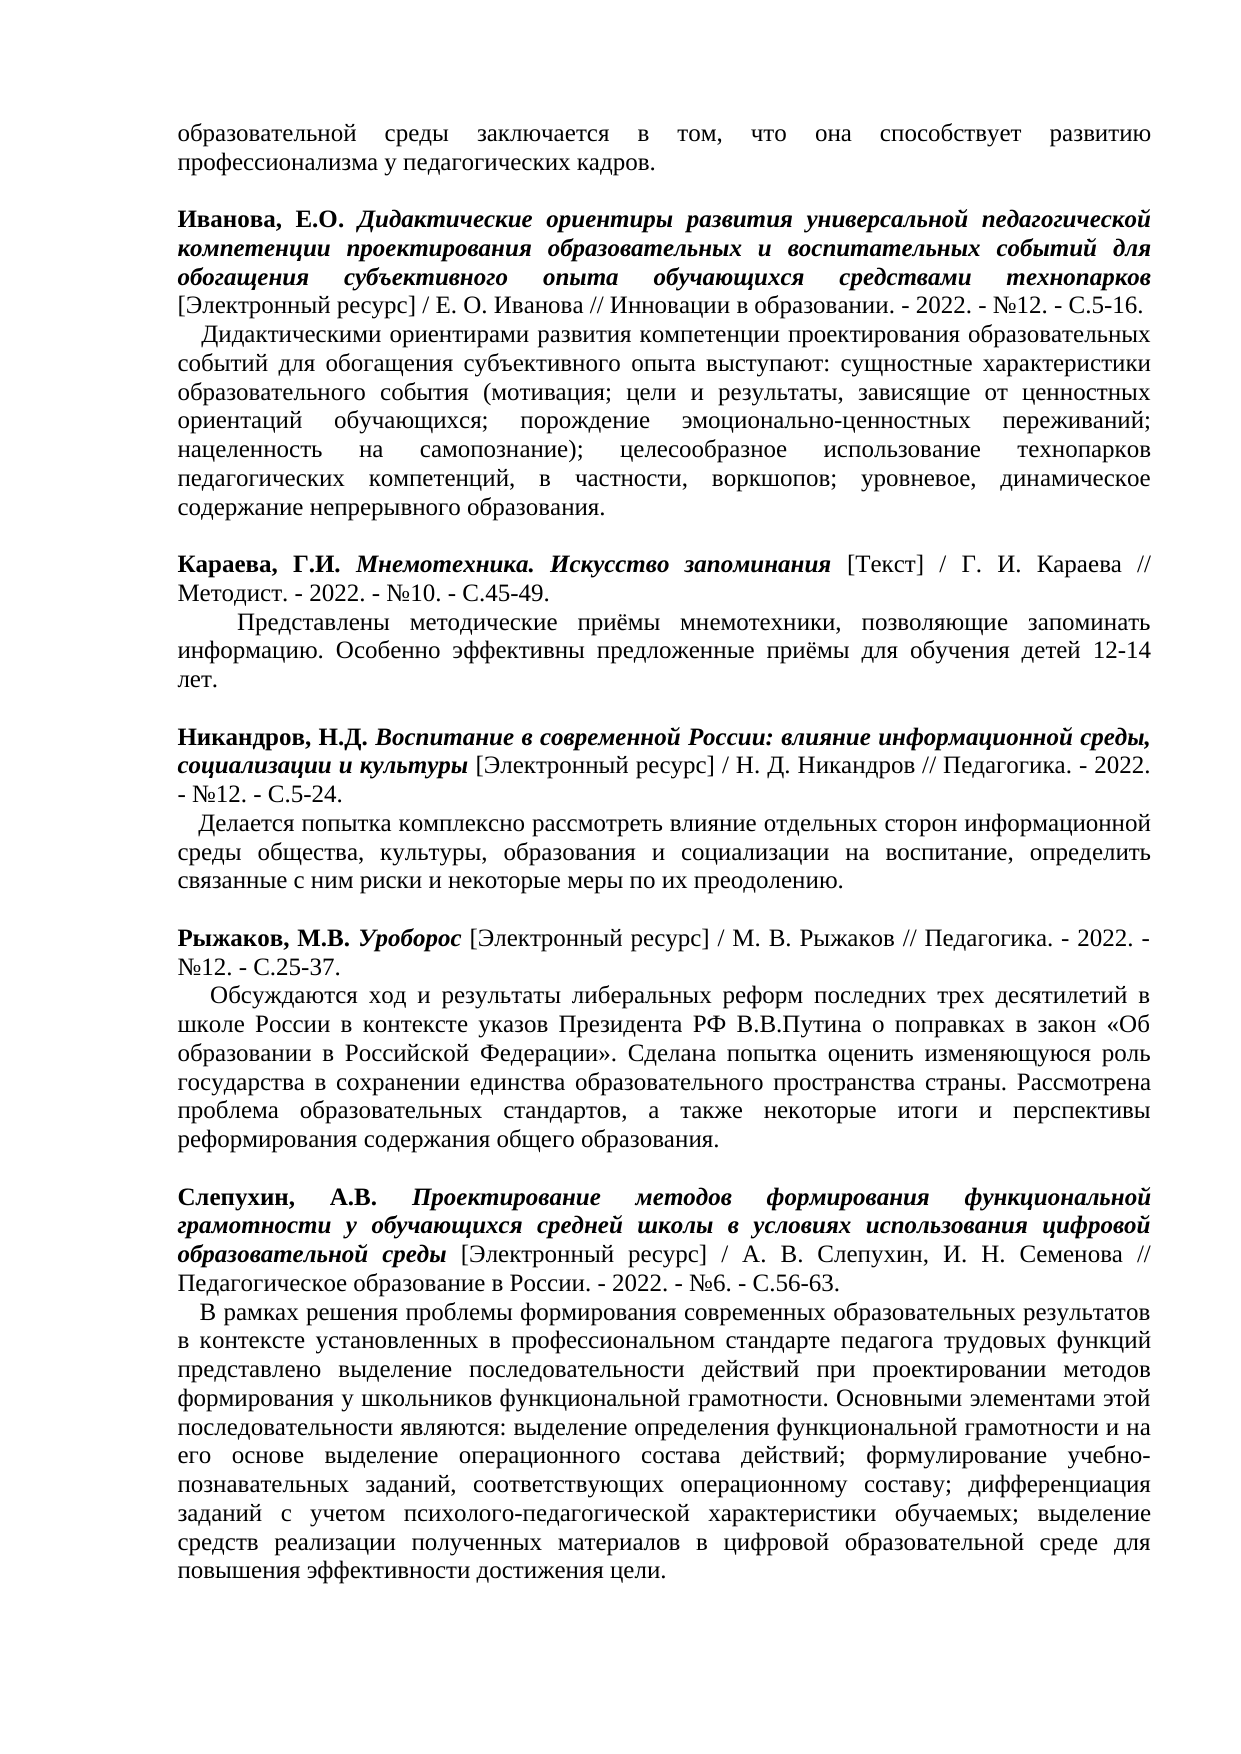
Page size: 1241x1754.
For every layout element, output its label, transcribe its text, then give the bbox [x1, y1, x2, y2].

text Представлены методические приёмы мнемотехники, позволяющие запоминать информацию. Особенно эффективны предложенные приёмы для обучения детей 12-14 лет. [177, 607, 1152, 693]
text Дидактическими ориентирами развития компетенции проектирования образовательных событий для обогащения субъективного опыта выступают: сущностные характеристики образовательного события (мотивация; цели и результаты, зависящие от ценностных ориентаций обучающихся; порождение эмоционально-ценностных переживаний; нацеленность на самопознание); целесообразное использование технопарков педагогических компетенций, в частности, воркшопов; уровневое, динамическое содержание непрерывного образования. [177, 319, 1152, 521]
text Караева, Г.И. Мнемотехника. Искусство запоминания [Текст] / Г. И. Караева // Методист. - 2022. - №10. - С.45-49. [177, 549, 1152, 607]
text Никандров, Н.Д. Воспитание в современной России: влияние информационной среды, социализации и культуры [Электронный ресурс] / Н. Д. Никандров // Педагогика. - 2022. - №12. - С.5-24. [177, 722, 1152, 808]
text Обсуждаются ход и результаты либеральных реформ последних трех десятилетий в школе России в контексте указов Президента РФ В.В.Путина о поправках в закон «Об образовании в Российской Федерации». Сделана попытка оценить изменяющуюся роль государства в сохранении единства образовательного пространства страны. Рассмотрена проблема образовательных стандартов, а также некоторые итоги и перспективы реформирования содержания общего образования. [177, 981, 1152, 1153]
text Иванова, Е.О. Дидактические ориентиры развития универсальной педагогической компетенции проектирования образовательных и воспитательных событий для обогащения субъективного опыта обучающихся средствами технопарков [Электронный ресурс] / Е. О. Иванова // Инновации в образовании. - 2022. - №12. - С.5-16. [177, 204, 1152, 319]
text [177, 118, 1152, 176]
text В рамках решения проблемы формирования современных образовательных результатов в контексте установленных в профессиональном стандарте педагога трудовых функций представлено выделение последовательности действий при проектировании методов формирования у школьников функциональной грамотности. Основными элементами этой последовательности являются: выделение определения функциональной грамотности и на его основе выделение операционного состава действий; формулирование учебно-познавательных заданий, соответствующих операционному составу; дифференциация заданий с учетом психолого-педагогической характеристики обучаемых; выделение средств реализации полученных материалов в цифровой образовательной среде для повышения эффективности достижения цели. [177, 1297, 1152, 1584]
text Рыжаков, М.В. Уроборос [Электронный ресурс] / М. В. Рыжаков // Педагогика. - 2022. - №12. - С.25-37. [177, 923, 1152, 981]
text Делается попытка комплексно рассмотреть влияние отдельных сторон информационной среды общества, культуры, образования и социализации на воспитание, определить связанные с ним риски и некоторые меры по их преодолению. [177, 808, 1152, 894]
text Слепухин, А.В. Проектирование методов формирования функциональной грамотности у обучающихся средней школы в условиях использования цифровой образовательной среды [Электронный ресурс] / А. В. Слепухин, И. Н. Семенова // Педагогическое образование в России. - 2022. - №6. - С.56-63. [177, 1182, 1152, 1297]
